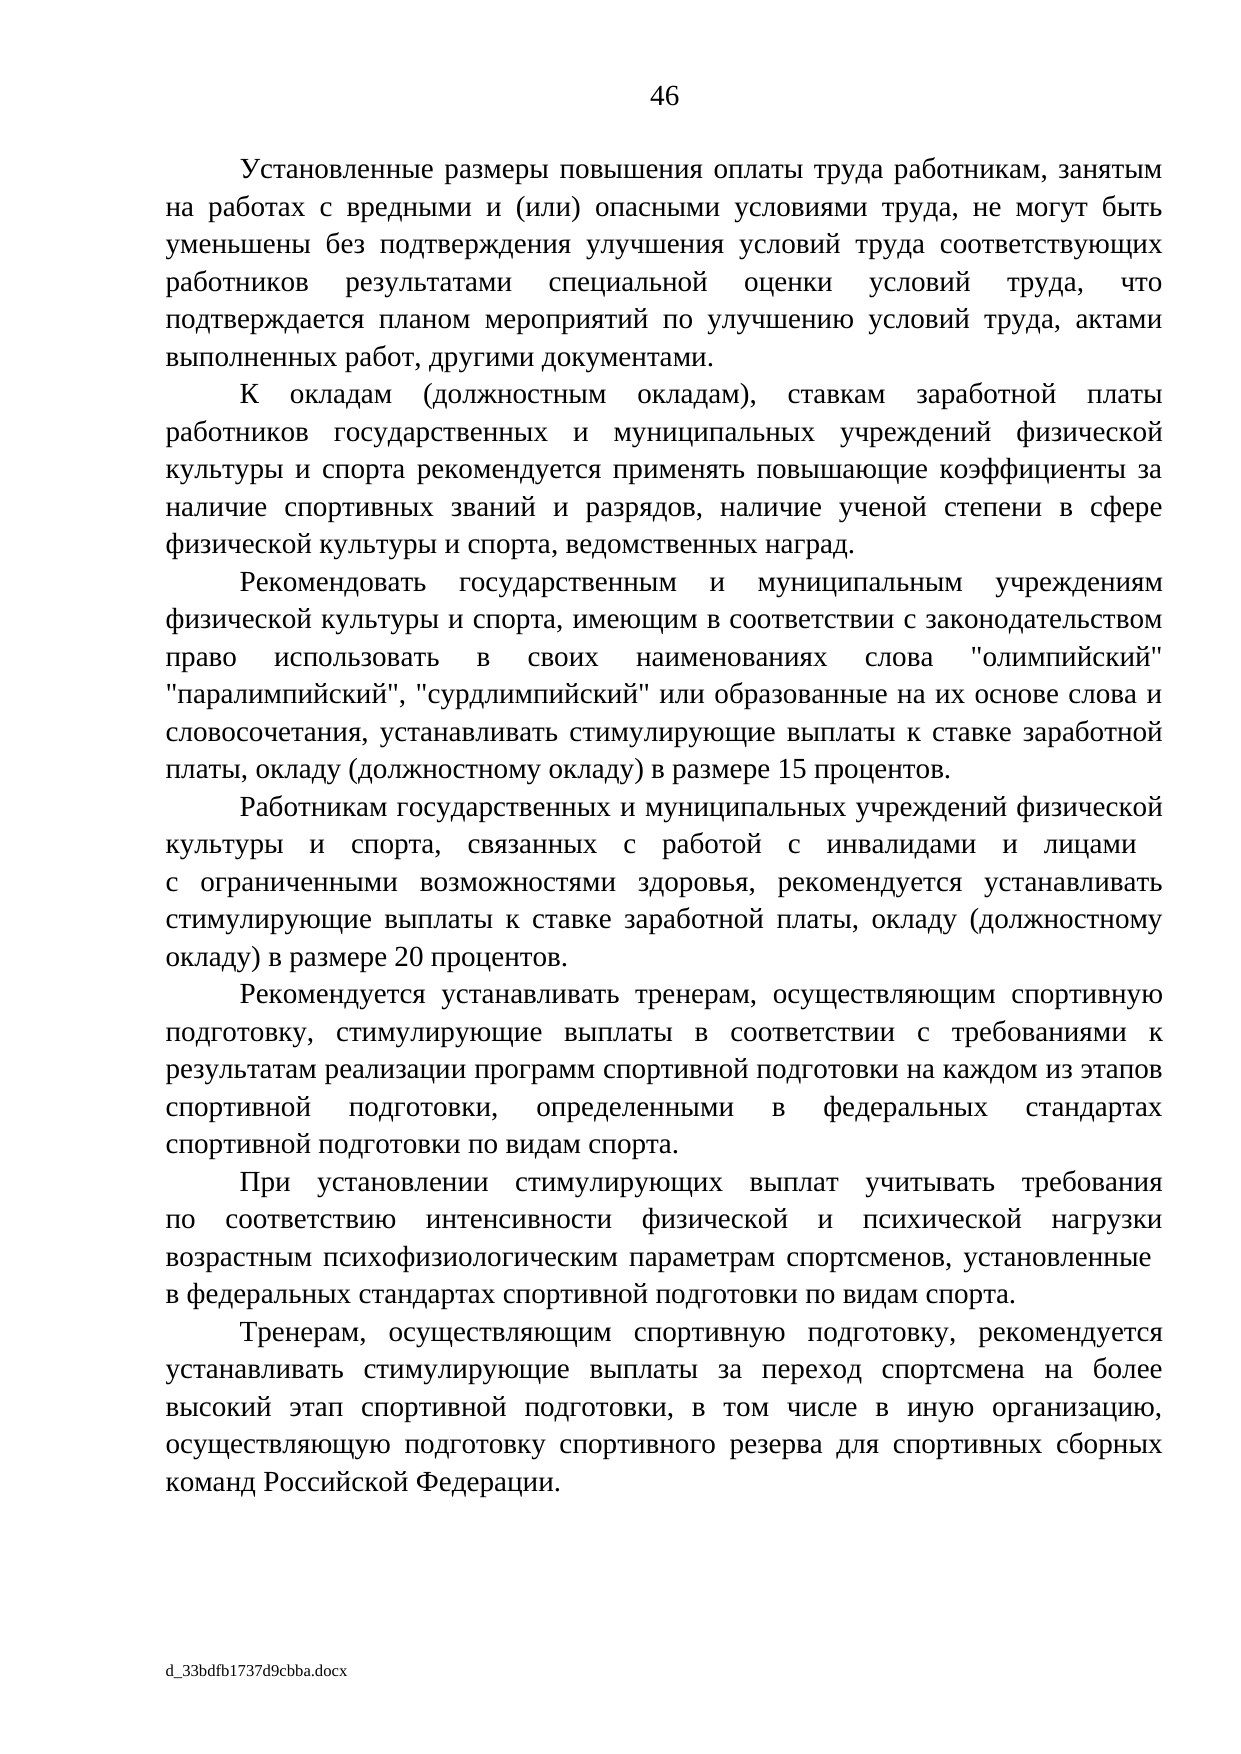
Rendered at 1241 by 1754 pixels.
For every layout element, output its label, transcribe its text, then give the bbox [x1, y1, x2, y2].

text Установленные размеры повышения оплаты труда работникам, занятым на работах с вредными и (или) опасными условиями труда, не могут быть уменьшены без подтверждения улучшения условий труда соответствующих работников результатами специальной оценки условий труда, что подтверждается планом мероприятий по улучшению условий труда, актами выполненных работ, другими документами. [165, 148, 1163, 373]
text Рекомендовать государственным и муниципальным учреждениям физической культуры и спорта, имеющим в соответствии с законодательством право использовать в своих наименованиях слова "олимпийский" "паралимпийский", "сурдлимпийский" или образованные на их основе слова и словосочетания, устанавливать стимулирующие выплаты к ставке заработной платы, окладу (должностному окладу) в размере 15 процентов. [165, 560, 1163, 785]
text Рекомендуется устанавливать тренерам, осуществляющим спортивную подготовку, стимулирующие выплаты в соответствии с требованиями к результатам реализации программ спортивной подготовки на каждом из этапов спортивной подготовки, определенными в федеральных стандартах спортивной подготовки по видам спорта. [165, 973, 1163, 1160]
text Работникам государственных и муниципальных учреждений физической культуры и спорта, связанных с работой с инвалидами и лицами с ограниченными возможностями здоровья, рекомендуется устанавливать стимулирующие выплаты к ставке заработной платы, окладу (должностному окладу) в размере 20 процентов. [165, 785, 1163, 973]
text К окладам (должностным окладам), ставкам заработной платы работников государственных и муниципальных учреждений физической культуры и спорта рекомендуется применять повышающие коэффициенты за наличие спортивных званий и разрядов, наличие ученой степени в сфере физической культуры и спорта, ведомственных наград. [165, 373, 1163, 560]
text При установлении стимулирующих выплат учитывать требования по соответствию интенсивности физической и психической нагрузки возрастным психофизиологическим параметрам спортсменов, установленные в федеральных стандартах спортивной подготовки по видам спорта. [165, 1160, 1163, 1310]
text Тренерам, осуществляющим спортивную подготовку, рекомендуется устанавливать стимулирующие выплаты за переход спортсмена на более высокий этап спортивной подготовки, в том числе в иную организацию, осуществляющую подготовку спортивного резерва для спортивных сборных команд Российской Федерации. [165, 1310, 1163, 1498]
